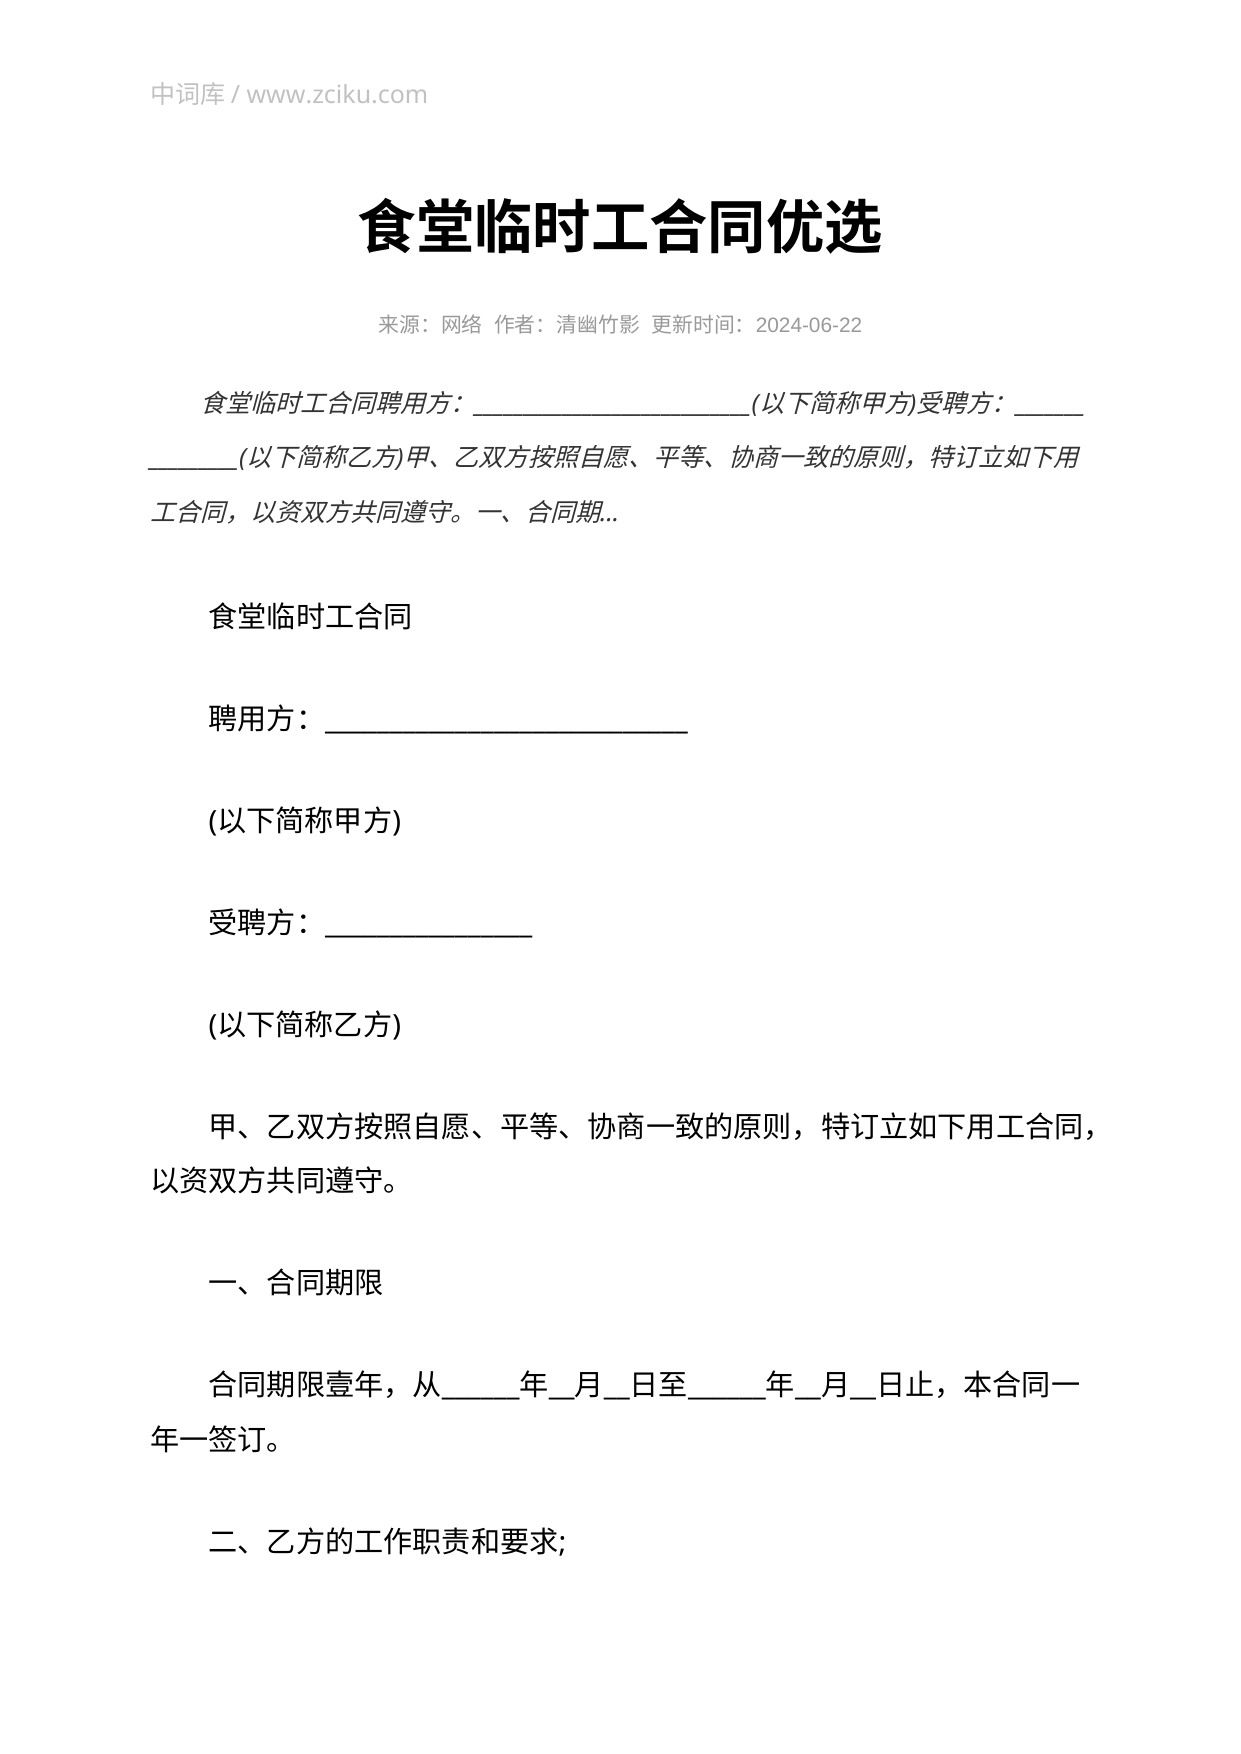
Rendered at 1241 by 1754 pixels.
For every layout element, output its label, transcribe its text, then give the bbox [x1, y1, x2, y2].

text 来源：网络 作者：清幽竹影 更新时间：2024-06-22 [150, 313, 1090, 337]
text 二、乙方的工作职责和要求; [150, 1518, 1090, 1561]
text 食堂临时工合同聘用方：____________________________(以下简称甲方)受聘方：________________(以下简称乙方)甲、乙双方按照自愿、平等、协商一致的原则，特订立如下用工合同，以资双方共同遵守。一、合同期... [150, 383, 1090, 528]
text 合同期限壹年，从______年__月__日至______年__月__日止，本合同一年一签订。 [150, 1362, 1090, 1459]
text 一、合同期限 [150, 1260, 1090, 1302]
text 食堂临时工合同 [150, 593, 1090, 636]
text (以下简称乙方) [150, 1001, 1090, 1043]
text (以下简称甲方) [150, 797, 1090, 839]
subtitle 食堂临时工合同优选 [150, 181, 1090, 266]
text 甲、乙双方按照自愿、平等、协商一致的原则，特订立如下用工合同，以资双方共同遵守。 [150, 1103, 1090, 1200]
text 聘用方：____________________________ [150, 695, 1090, 738]
text 受聘方：________________ [150, 899, 1090, 942]
